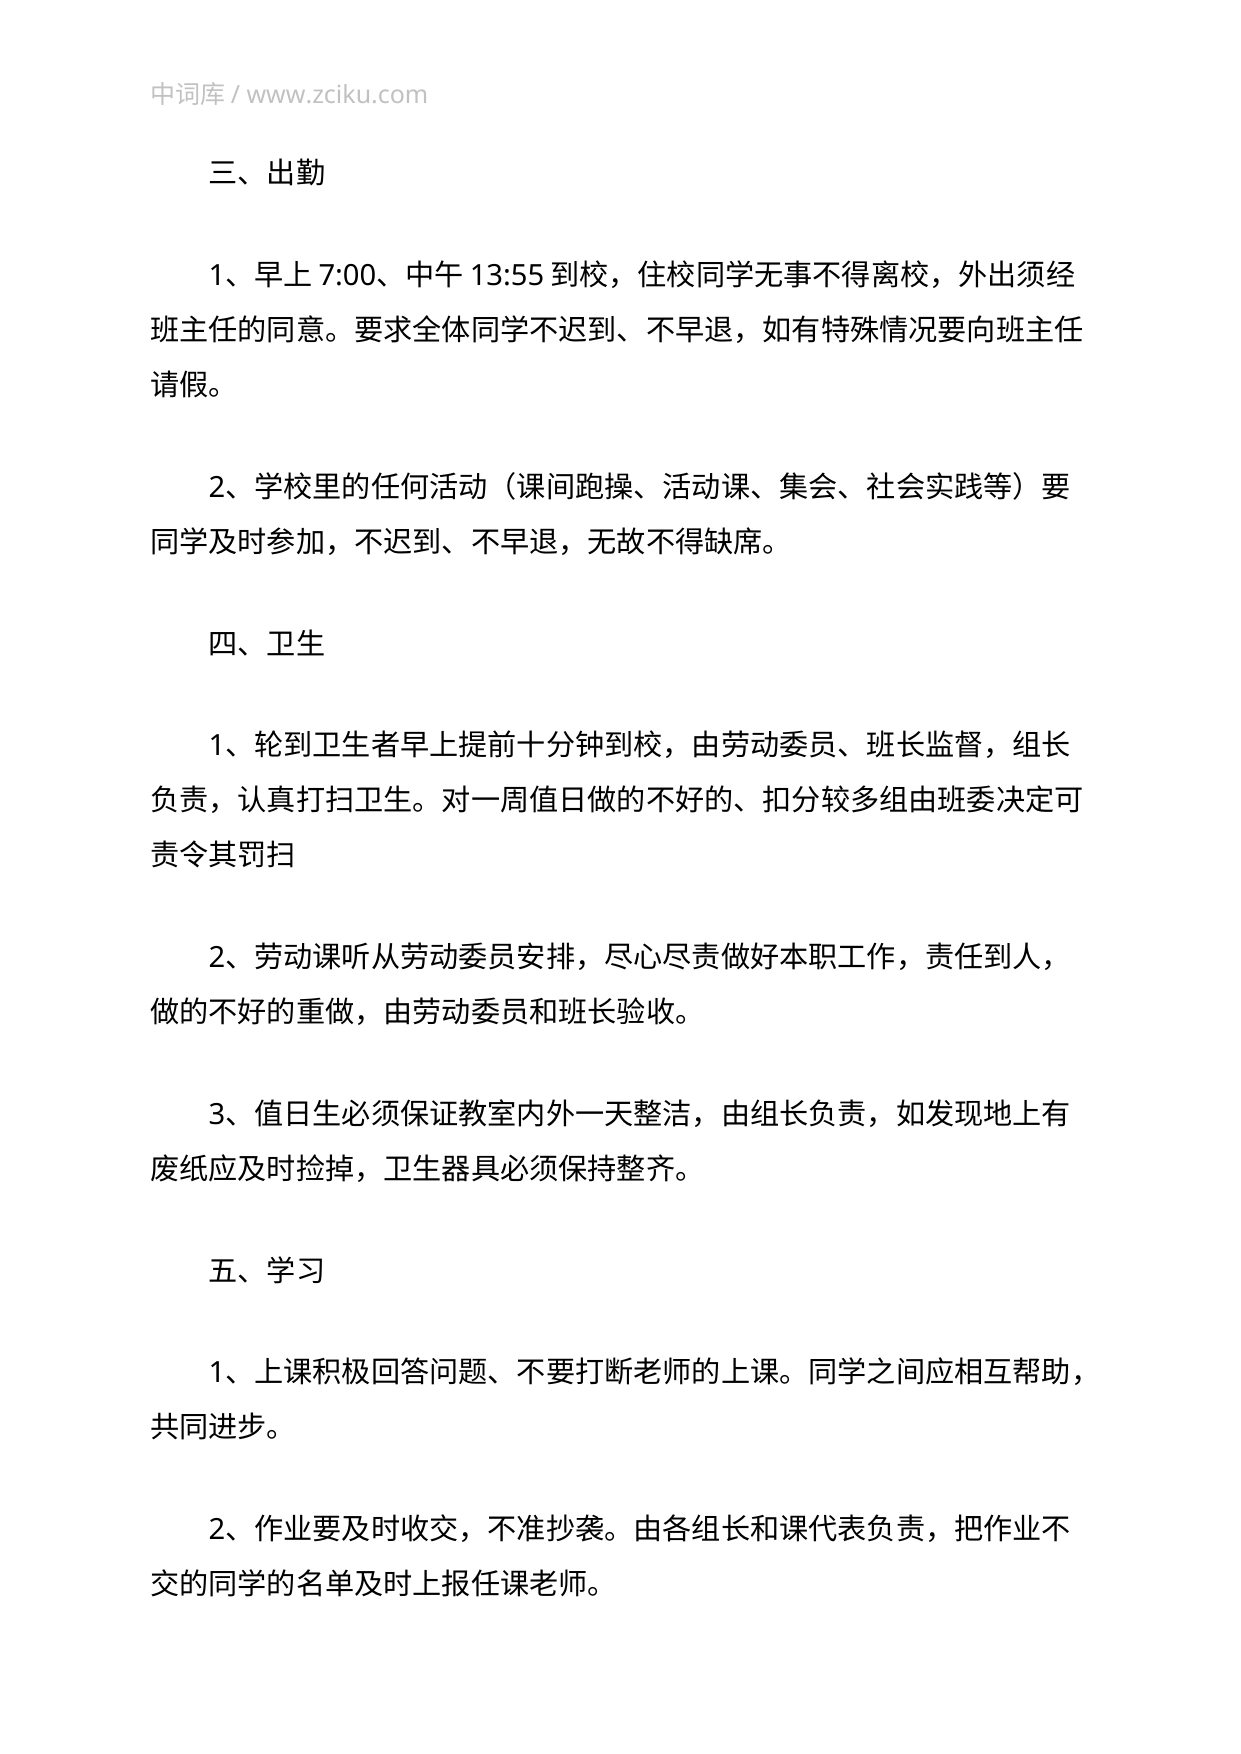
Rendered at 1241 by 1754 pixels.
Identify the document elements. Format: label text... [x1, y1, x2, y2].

text 1、早上7:00、中午13:55到校，住校同学无事不得离校，外出须经班主任的同意。要求全体同学不迟到、不早退，如有特殊情况要向班主任请假。 [150, 252, 1090, 404]
text 2、作业要及时收交，不准抄袭。由各组长和课代表负责，把作业不交的同学的名单及时上报任课老师。 [150, 1506, 1090, 1603]
text 1、轮到卫生者早上提前十分钟到校，由劳动委员、班长监督，组长负责，认真打扫卫生。对一周值日做的不好的、扣分较多组由班委决定可责令其罚扫 [150, 722, 1090, 874]
text 三、出勤 [150, 150, 1090, 192]
text 2、学校里的任何活动（课间跑操、活动课、集会、社会实践等）要同学及时参加，不迟到、不早退，无故不得缺席。 [150, 463, 1090, 561]
text 1、上课积极回答问题、不要打断老师的上课。同学之间应相互帮助，共同进步。 [150, 1349, 1090, 1446]
text 四、卫生 [150, 620, 1090, 662]
text 2、劳动课听从劳动委员安排，尽心尽责做好本职工作，责任到人，做的不好的重做，由劳动委员和班长验收。 [150, 934, 1090, 1031]
text 五、学习 [150, 1247, 1090, 1289]
text 3、值日生必须保证教室内外一天整洁，由组长负责，如发现地上有废纸应及时捡掉，卫生器具必须保持整齐。 [150, 1090, 1090, 1188]
